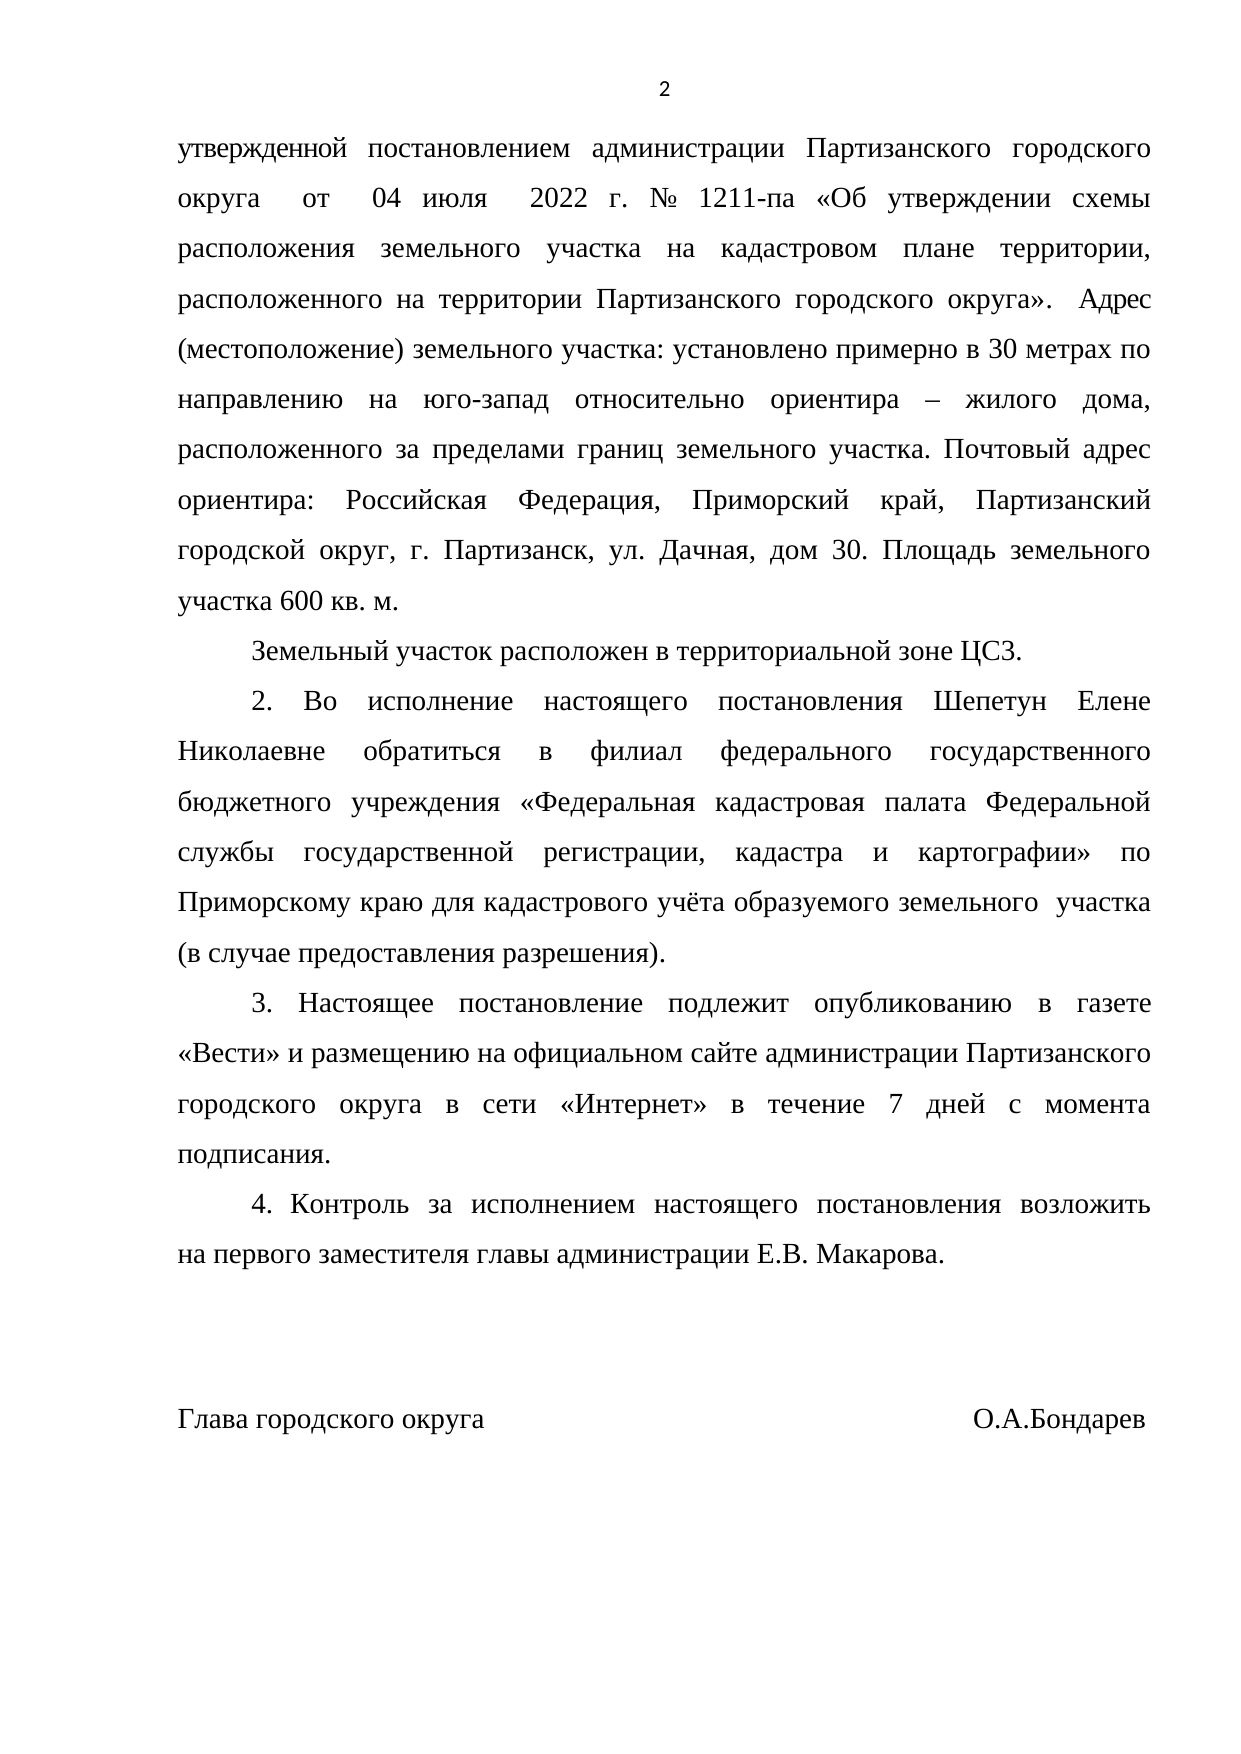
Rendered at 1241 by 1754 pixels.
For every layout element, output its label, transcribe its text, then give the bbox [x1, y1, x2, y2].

subtitle 2. Во исполнение настоящего постановления Шепетун Елене Николаевне обратиться в филиал федерального государственного бюджетного учреждения «Федеральная кадастровая палата Федеральной службы государственной регистрации, кадастра и картографии» по Приморскому краю для кадастрового учёта образуемого земельного участка (в случае предоставления разрешения). [177, 683, 1152, 968]
text Глава городского округа О.А.Бондарев [177, 1402, 1152, 1435]
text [177, 130, 1152, 616]
text 3. Настоящее постановление подлежит опубликованию в газете «Вести» и размещению на официальном сайте администрации Партизанского городского округа в сети «Интернет» в течение 7 дней с момента подписания. [177, 985, 1152, 1169]
text 4. Контроль за исполнением настоящего постановления возложить на первого заместителя главы администрации Е.В. Макарова. [177, 1186, 1152, 1270]
text Земельный участок расположен в территориальной зоне ЦС3. [177, 633, 1152, 666]
